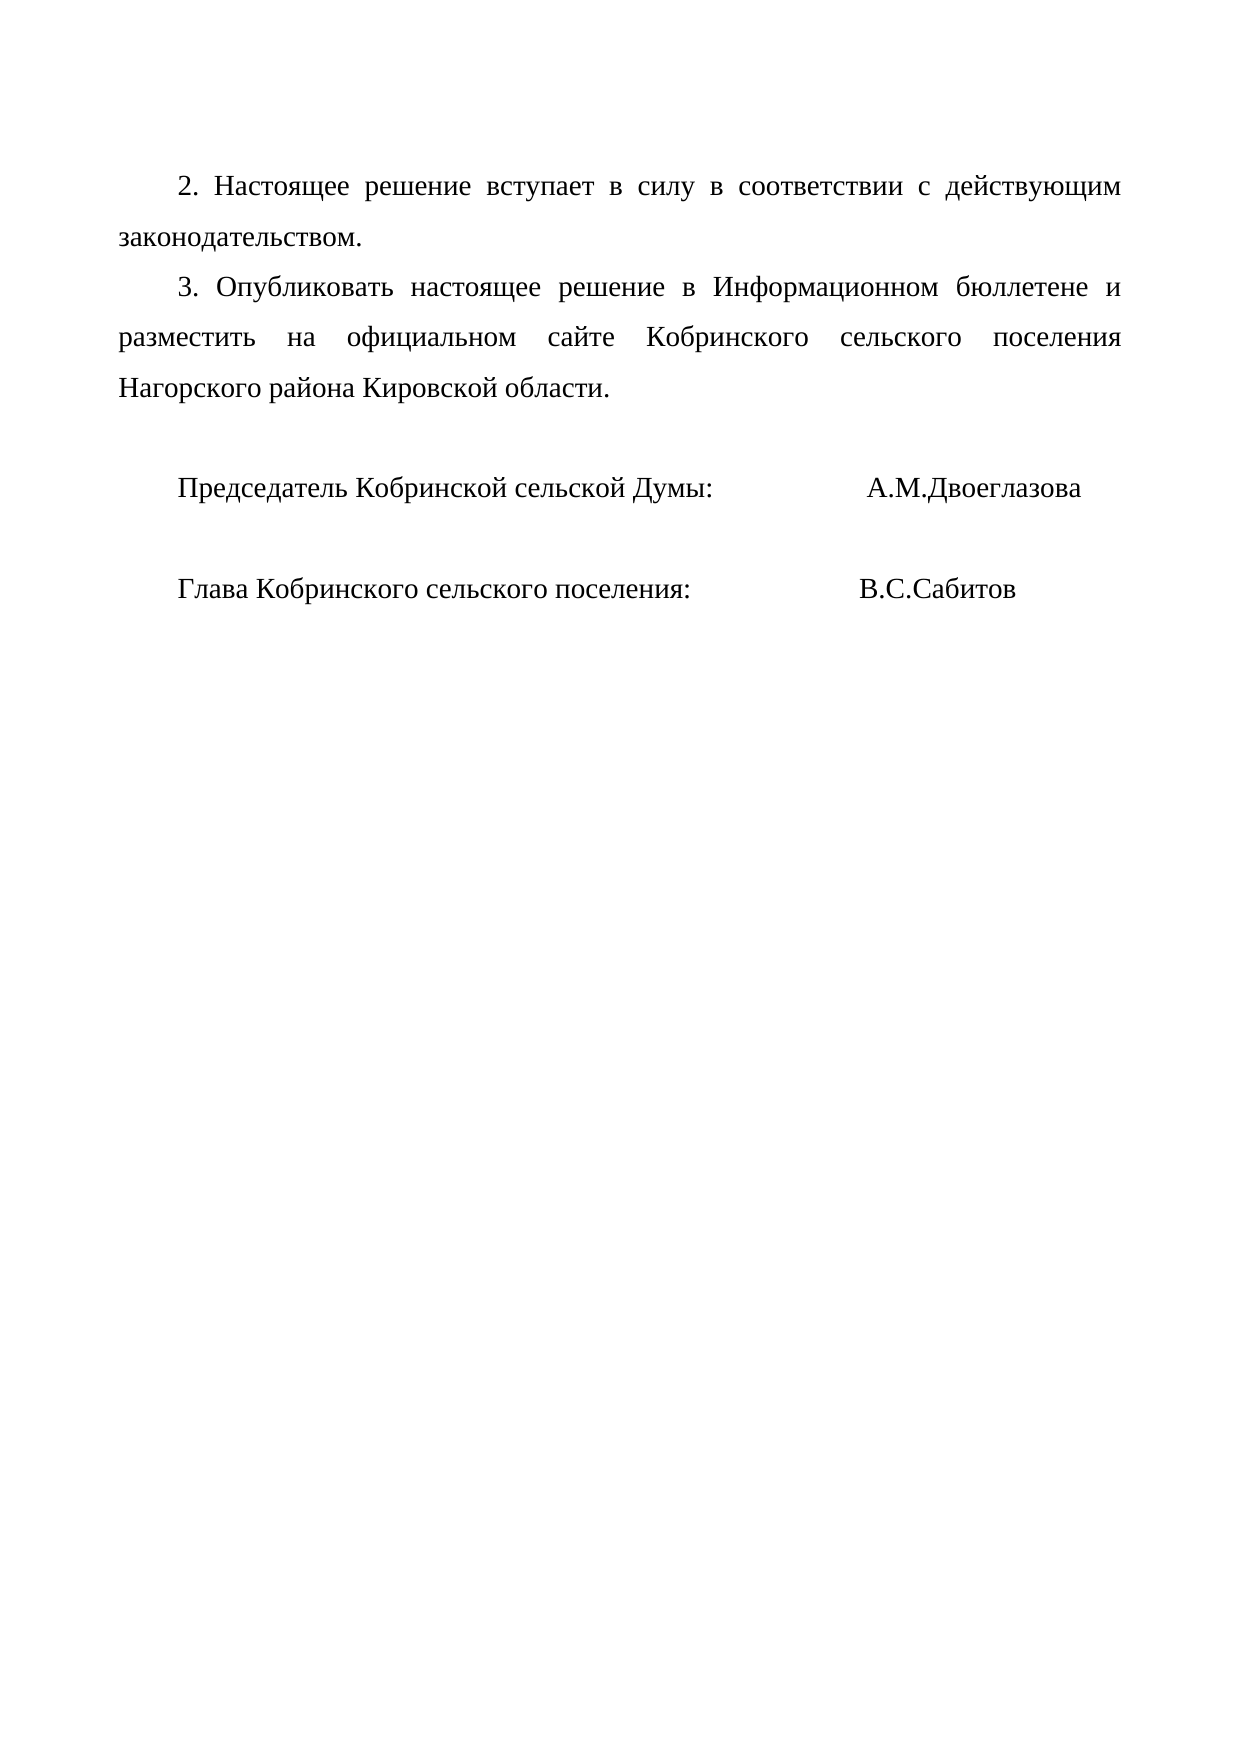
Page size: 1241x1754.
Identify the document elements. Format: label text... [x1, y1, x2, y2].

text 3. Опубликовать настоящее решение в Информационном бюллетене и разместить на официальном сайте Кобринского сельского поселения Нагорского района Кировской области. [118, 269, 1122, 403]
text Председатель Кобринской сельской Думы: А.М.Двоеглазова [118, 470, 1122, 504]
text 2. Настоящее решение вступает в силу в соответствии с действующим законодательством. [118, 168, 1122, 252]
text Глава Кобринского сельского поселения: В.С.Сабитов [118, 571, 1122, 604]
